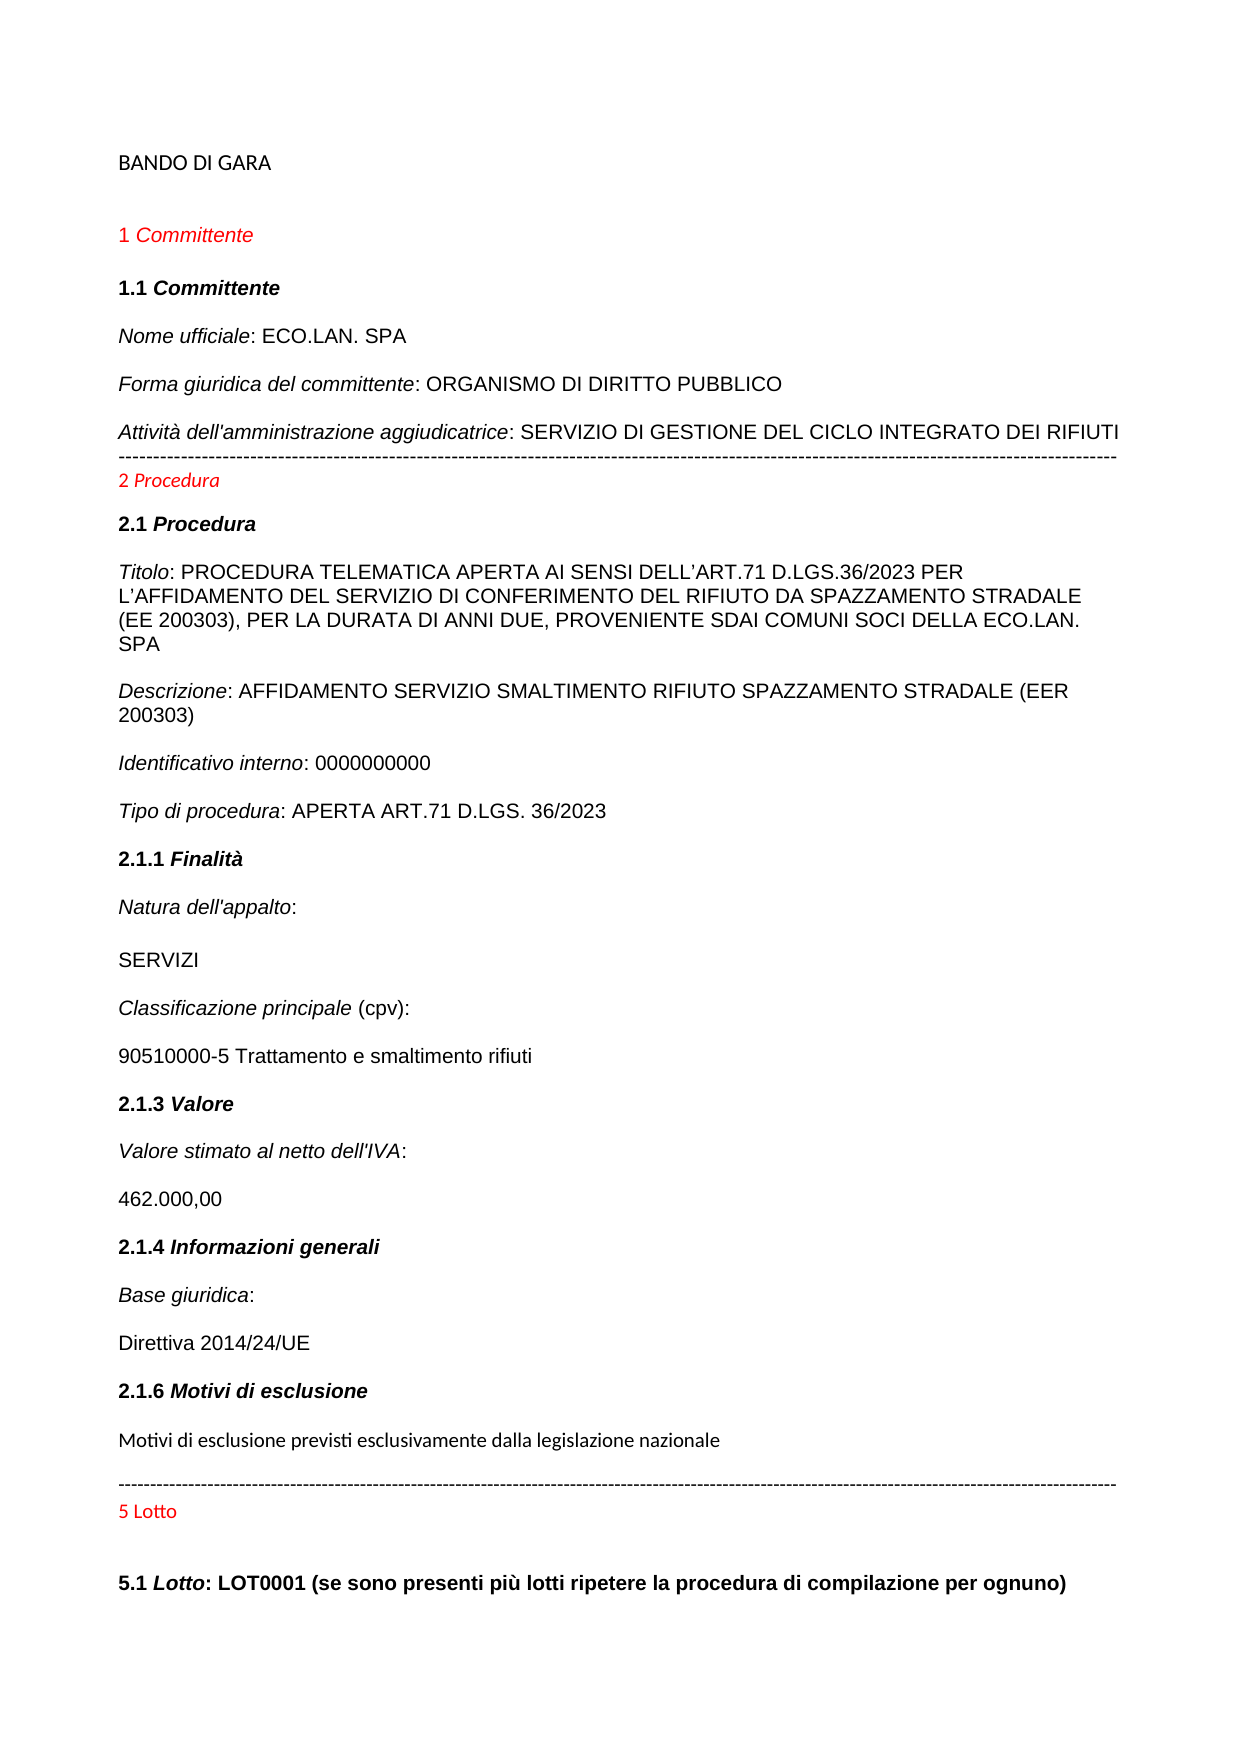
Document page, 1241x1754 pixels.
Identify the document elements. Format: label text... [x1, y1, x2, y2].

text ------------------------------------------------------------------------------------------------------------------------------------------------ [118, 444, 1122, 468]
text Base giuridica: [118, 1283, 1122, 1307]
text Descrizione: AFFIDAMENTO SERVIZIO SMALTIMENTO RIFIUTO SPAZZAMENTO STRADALE (EER 200303) [118, 679, 1122, 727]
text Natura dell'appalto: [118, 895, 1122, 919]
text 2.1.1 Finalità [118, 847, 1122, 871]
text Attività dell'amministrazione aggiudicatrice: SERVIZIO DI GESTIONE DEL CICLO INTEGRATO DEI RIFIUTI [118, 420, 1122, 444]
text 2 Procedura [118, 468, 1122, 493]
text 2.1.6 Motivi di esclusione [118, 1379, 1122, 1403]
text BANDO DI GARA [118, 148, 1122, 176]
text 1.1 Committente [118, 276, 1122, 300]
text Motivi di esclusione previsti esclusivamente dalla legislazione nazionale [118, 1427, 1122, 1452]
text Classificazione principale (cpv): [118, 996, 1122, 1019]
text 2.1.3 Valore [118, 1091, 1122, 1115]
text 90510000-5 Trattamento e smaltimento rifiuti [118, 1043, 1122, 1067]
text 1 Committente [118, 223, 1122, 247]
text Identificativo interno: 0000000000 [118, 751, 1122, 775]
text Tipo di procedura: APERTA ART.71 D.LGS. 36/2023 [118, 799, 1122, 823]
text 2.1 Procedura [118, 512, 1122, 536]
text Titolo: PROCEDURA TELEMATICA APERTA AI SENSI DELL’ART.71 D.LGS.36/2023 PER L’AFFIDAMENTO DEL SERVIZIO DI CONFERIMENTO DEL RIFIUTO DA SPAZZAMENTO STRADALE (EE 200303), PER LA DURATA DI ANNI DUE, PROVENIENTE SDAI COMUNI SOCI DELLA ECO.LAN. SPA [118, 559, 1122, 655]
text SERVIZI [118, 948, 1122, 972]
text Forma giuridica del committente: ORGANISMO DI DIRITTO PUBBLICO [118, 372, 1122, 396]
text -------------------------------------------------------------------------------------------------------------------------------------------------------------5 Lotto [118, 1471, 1122, 1524]
text Valore stimato al netto dell'IVA: [118, 1139, 1122, 1163]
text 2.1.4 Informazioni generali [118, 1235, 1122, 1259]
text 5.1 Lotto: LOT0001 (se sono presenti più lotti ripetere la procedura di compilazione per ognuno) [118, 1571, 1122, 1595]
text 462.000,00 [118, 1187, 1122, 1211]
text Nome ufficiale: ECO.LAN. SPA [118, 324, 1122, 348]
text Direttiva 2014/24/UE [118, 1331, 1122, 1355]
